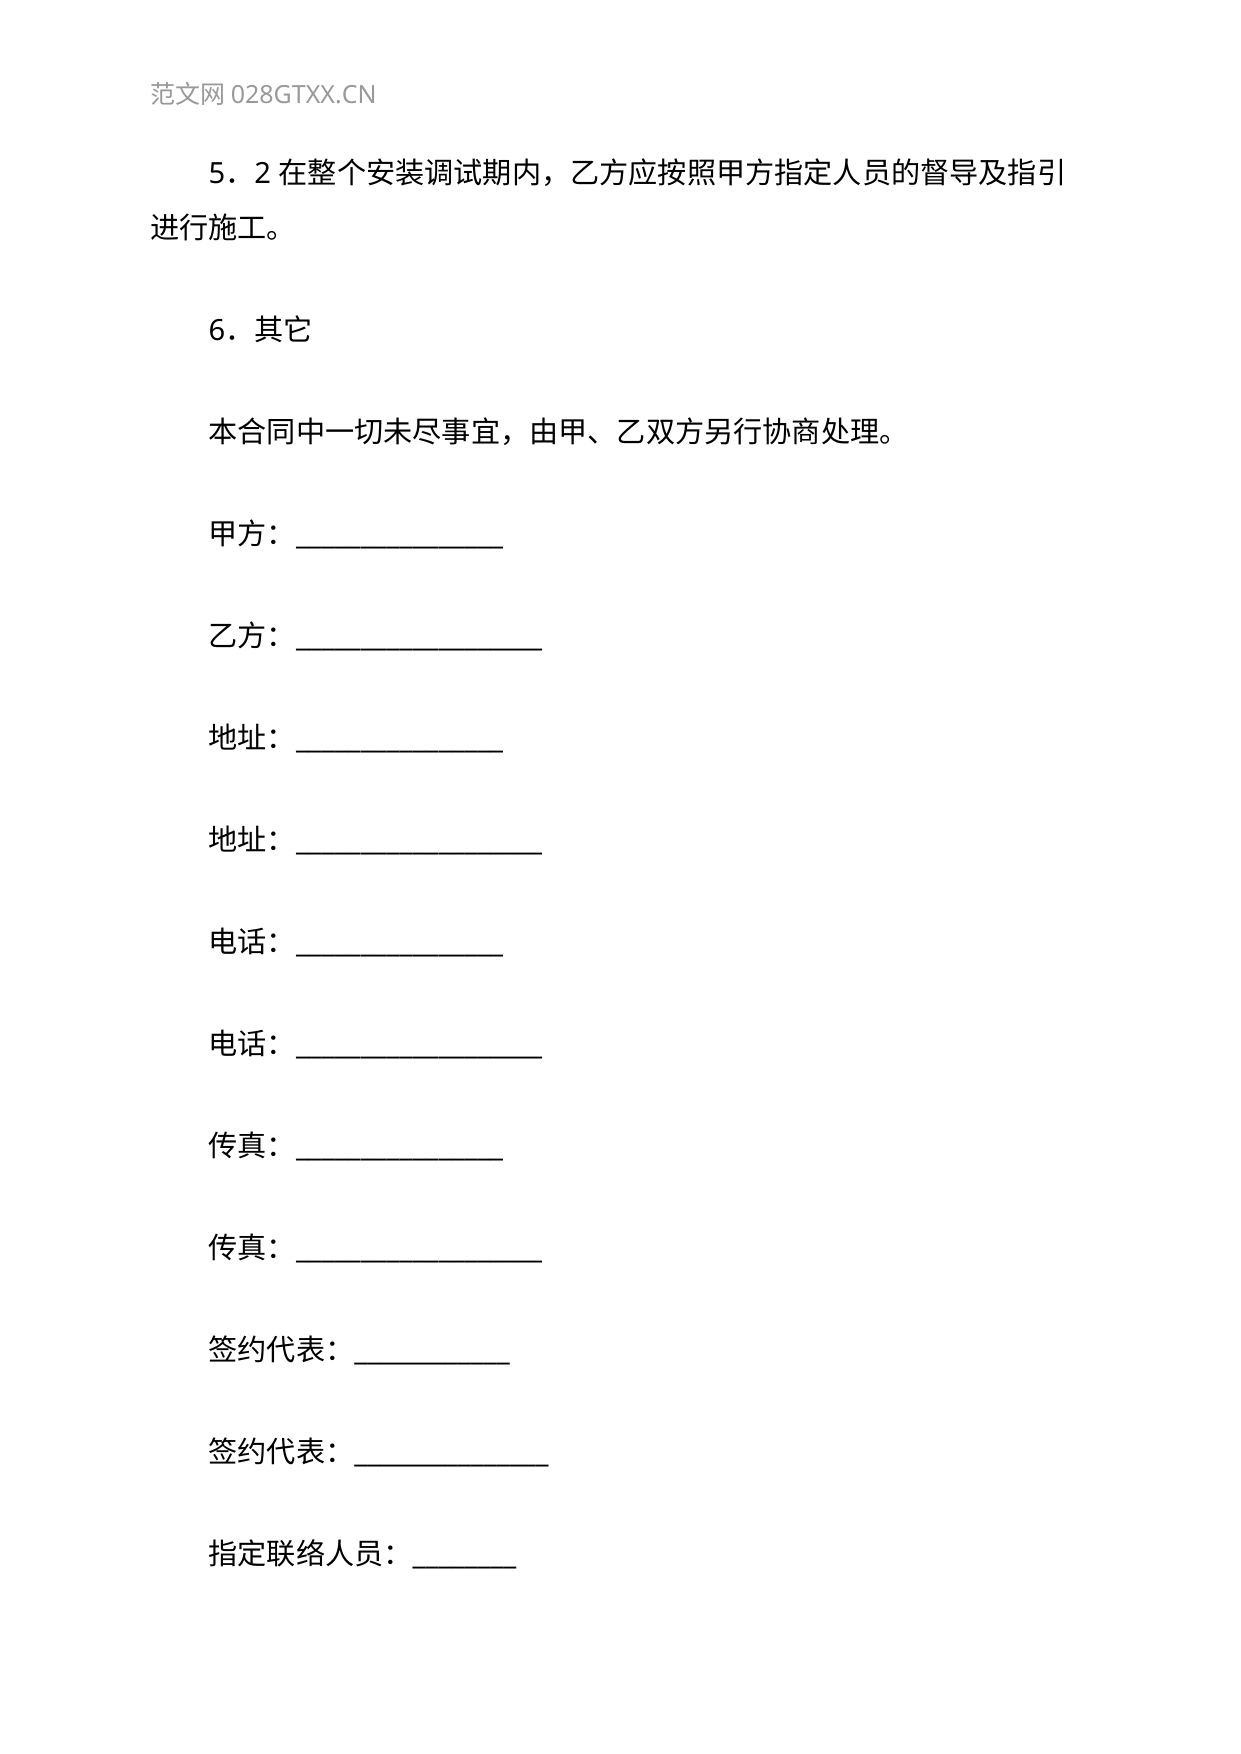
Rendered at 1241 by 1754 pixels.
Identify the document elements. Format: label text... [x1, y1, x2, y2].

text 本合同中一切未尽事宜，由甲、乙双方另行协商处理。 [150, 409, 1090, 451]
text 6．其它 [150, 307, 1090, 349]
text 电话：___________________ [150, 1020, 1090, 1063]
text 地址：___________________ [150, 816, 1090, 859]
text 传真：________________ [150, 1122, 1090, 1165]
text 签约代表：_______________ [150, 1428, 1090, 1471]
text 5．2 在整个安装调试期内，乙方应按照甲方指定人员的督导及指引进行施工。 [150, 150, 1090, 247]
text 签约代表：____________ [150, 1326, 1090, 1369]
text 地址：________________ [150, 714, 1090, 757]
text 传真：___________________ [150, 1224, 1090, 1267]
text 指定联络人员：________ [150, 1530, 1090, 1573]
text 电话：________________ [150, 918, 1090, 961]
text 甲方：________________ [150, 511, 1090, 553]
text 乙方：___________________ [150, 612, 1090, 655]
